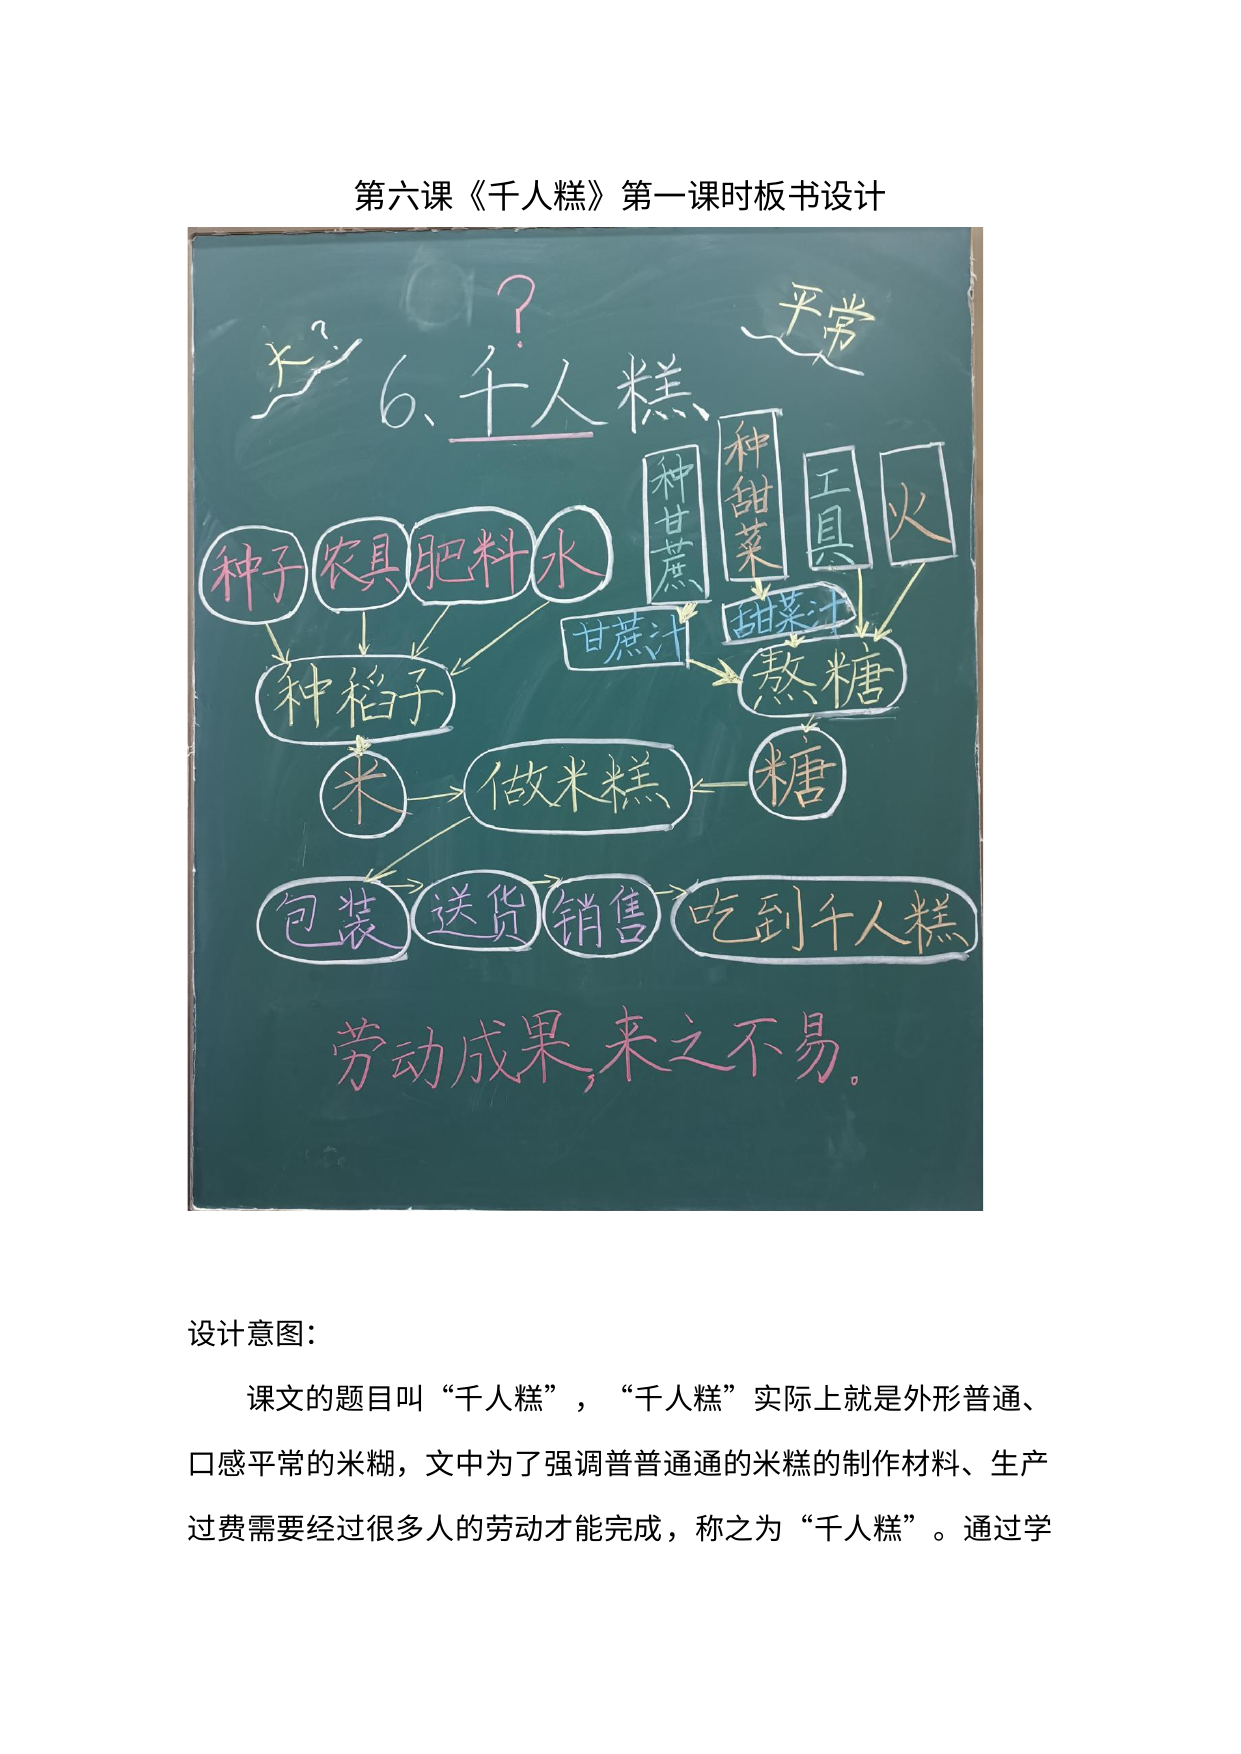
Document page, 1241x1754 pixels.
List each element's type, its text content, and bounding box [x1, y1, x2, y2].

text 设计意图： [187, 1299, 1053, 1364]
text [187, 1364, 1053, 1559]
picture [187, 227, 984, 1211]
text 第六课《千人糕》第一课时板书设计 [187, 162, 1053, 227]
